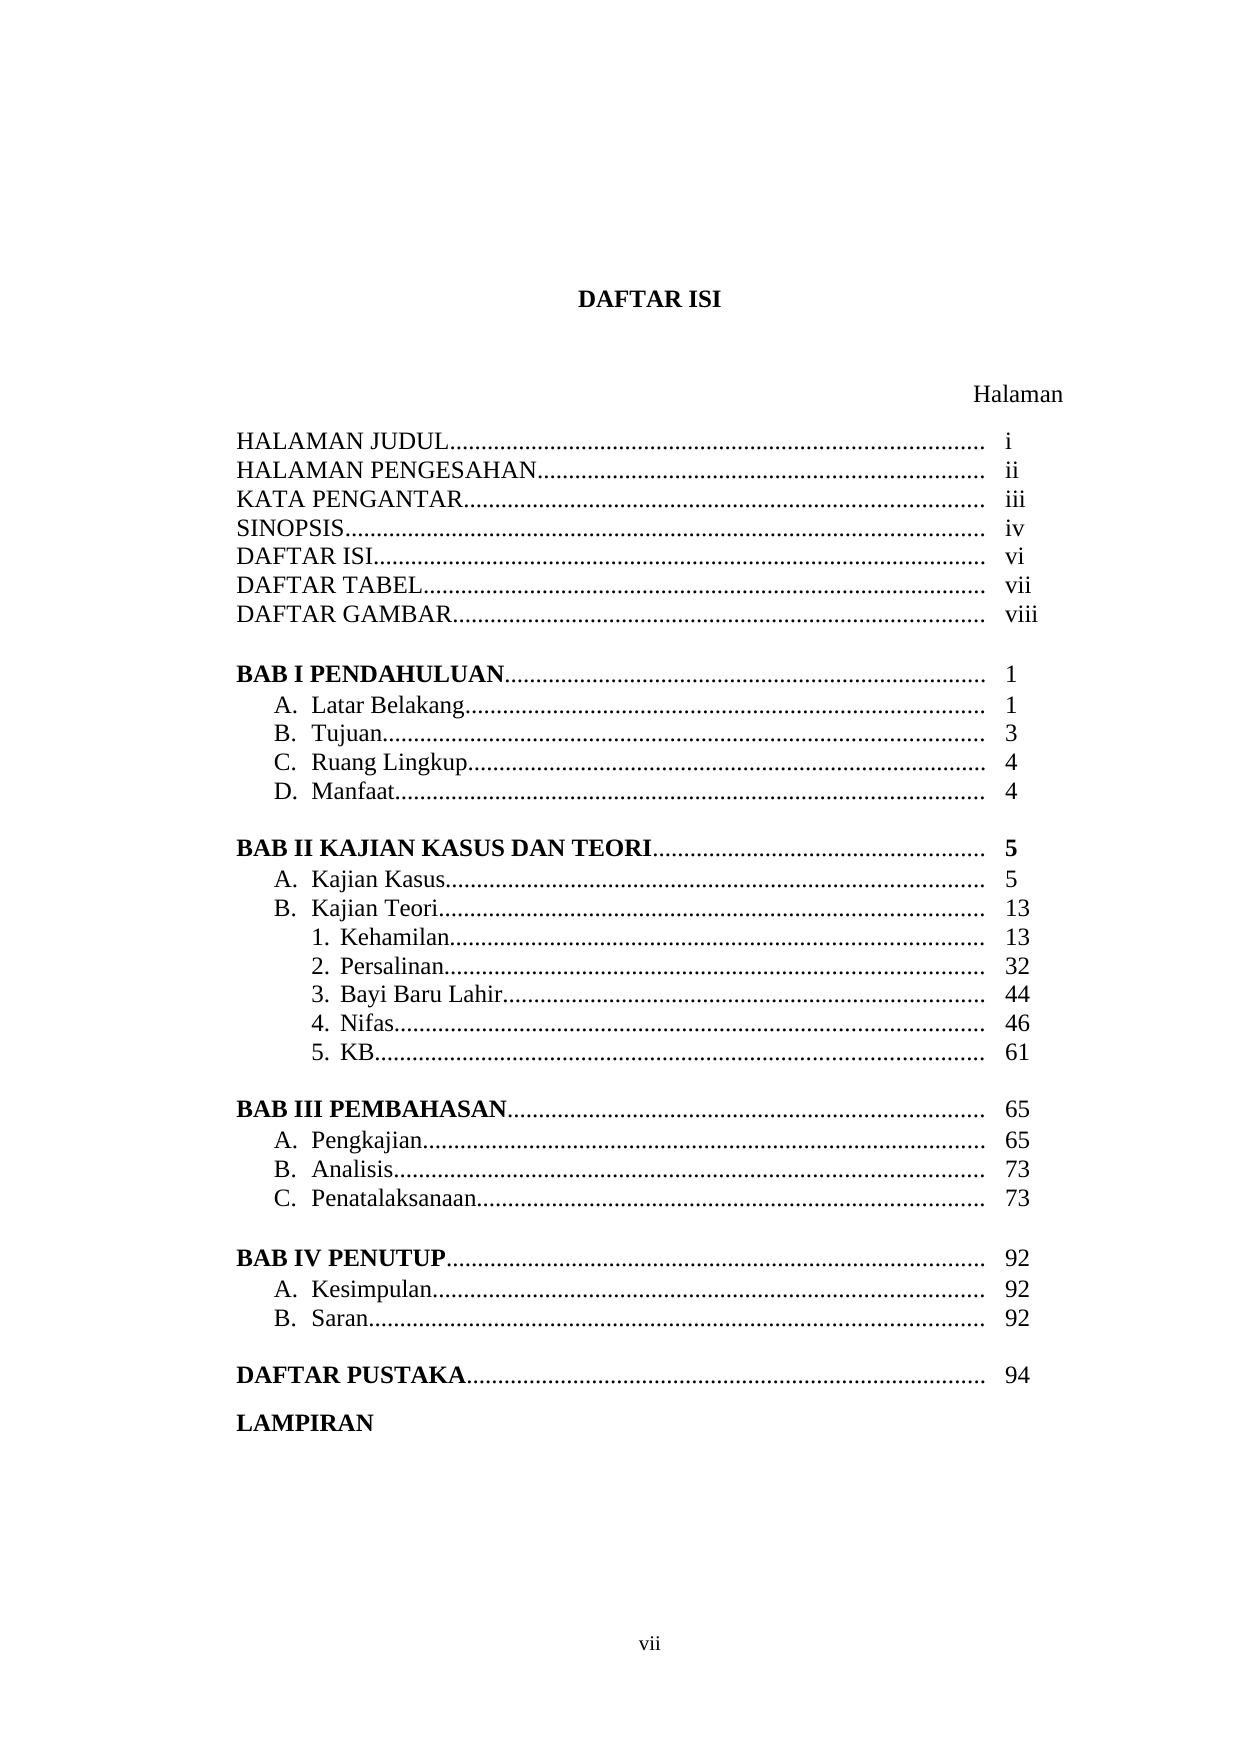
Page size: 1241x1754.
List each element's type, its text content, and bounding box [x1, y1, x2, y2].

text BAB III PEMBAHASAN 65 [236, 1094, 1063, 1123]
text HALAMAN JUDUL i [236, 426, 1063, 455]
text BAB II KAJIAN KASUS DAN TEORI 5 [236, 833, 1063, 862]
text DAFTAR PUSTAKA 94 [236, 1360, 1063, 1389]
list KB 61 [311, 1037, 1063, 1066]
text BAB IV PENUTUP 92 [236, 1243, 1063, 1272]
list Nifas 46 [311, 1008, 1063, 1037]
list Bayi Baru Lahir 44 [311, 979, 1063, 1008]
list Kehamilan 13 [311, 922, 1063, 951]
text BAB I PENDAHULUAN 1 [236, 659, 1063, 687]
text DAFTAR TABEL vii [236, 570, 1063, 599]
list Analisis 73 [274, 1154, 1063, 1183]
text HALAMAN PENGESAHAN ii [236, 455, 1063, 484]
text SINOPSIS iv [236, 513, 1063, 541]
list Latar Belakang 1 [274, 690, 1063, 718]
list Persalinan 32 [311, 951, 1063, 979]
text LAMPIRAN [236, 1408, 1063, 1437]
list Kesimpulan 92 [274, 1274, 1063, 1303]
list Penatalaksanaan 73 [274, 1183, 1063, 1212]
list Pengkajian 65 [274, 1126, 1063, 1154]
text DAFTAR GAMBAR viii [236, 599, 1063, 628]
list Saran 92 [274, 1303, 1063, 1331]
list Manfaat 4 [274, 776, 1063, 805]
list Tujuan 3 [274, 718, 1063, 747]
list Kajian Teori 13 [274, 893, 1063, 922]
list Kajian Kasus 5 [274, 864, 1063, 893]
list Ruang Lingkup 4 [274, 747, 1063, 776]
text Halaman [236, 379, 1063, 407]
text KATA PENGANTAR iii [236, 484, 1063, 513]
text DAFTAR ISI [236, 284, 1063, 313]
text DAFTAR ISI vi [236, 541, 1063, 570]
